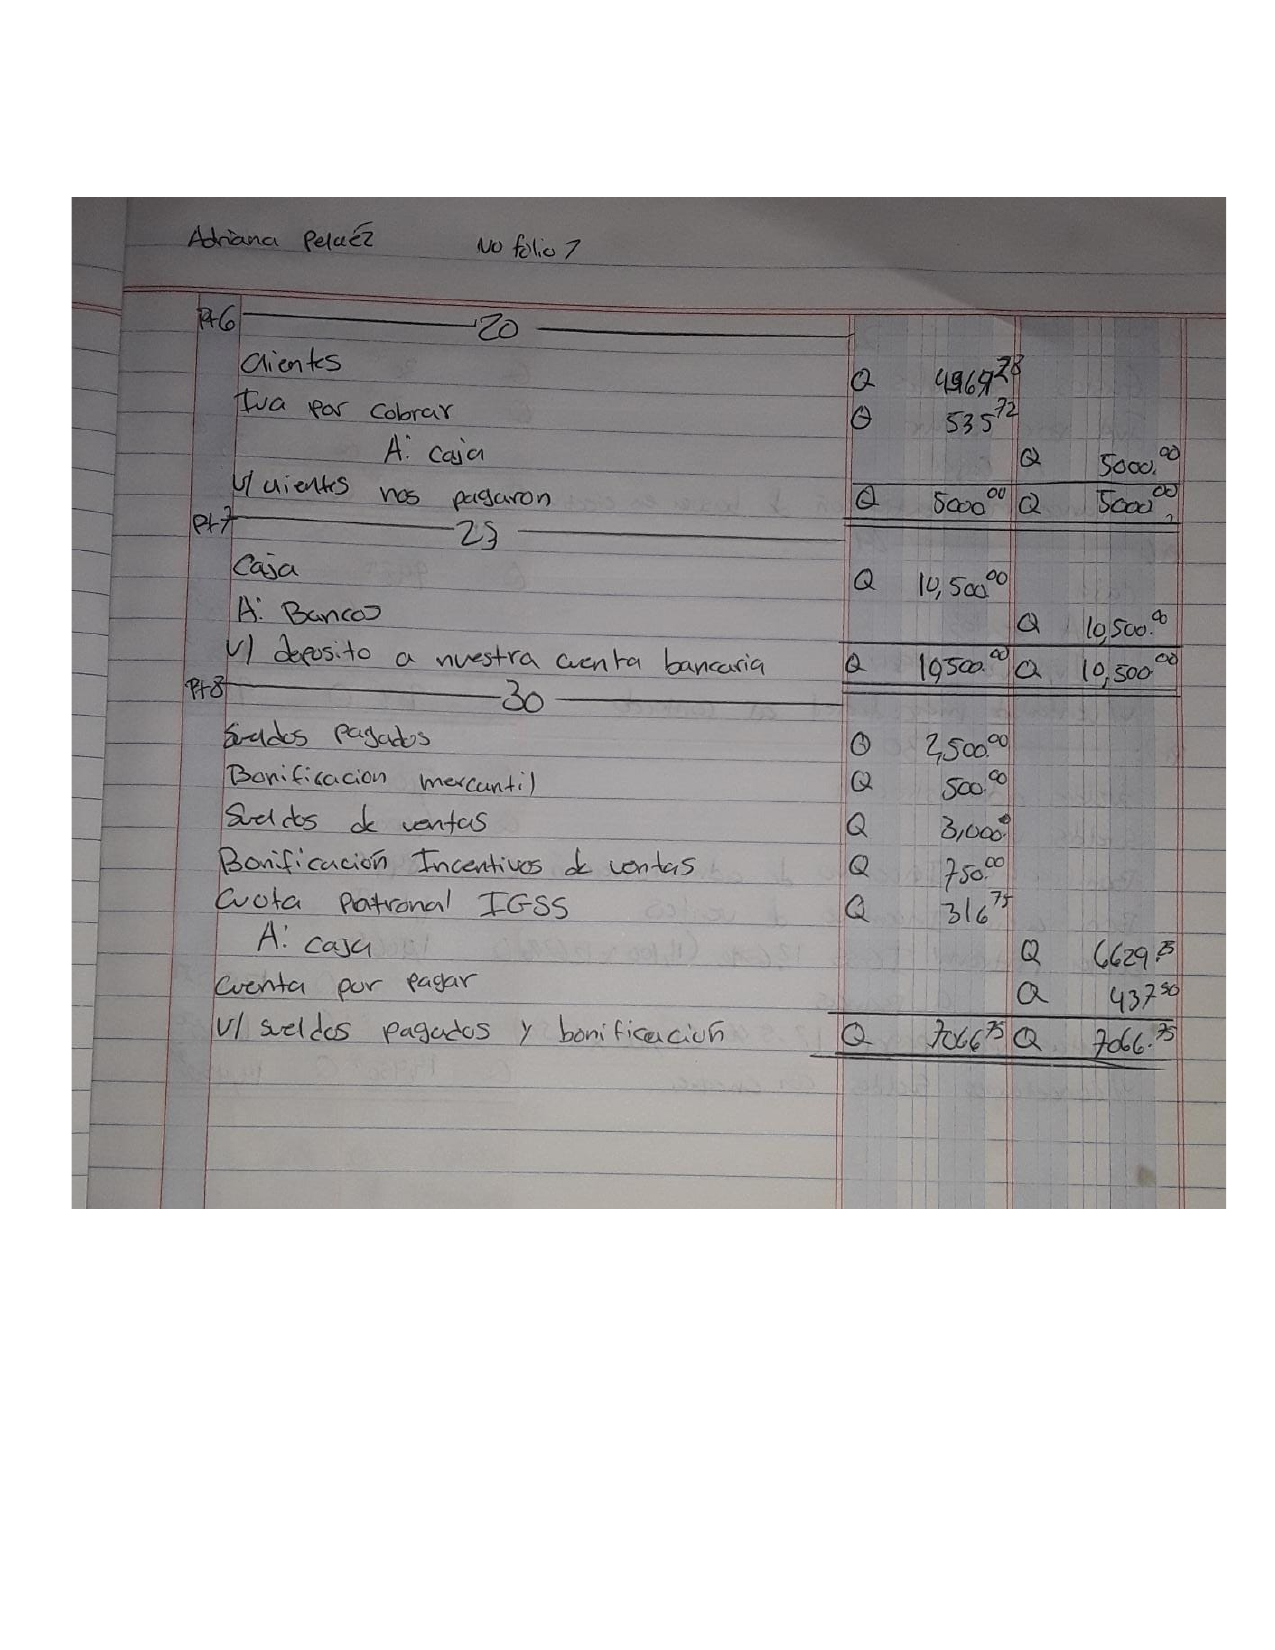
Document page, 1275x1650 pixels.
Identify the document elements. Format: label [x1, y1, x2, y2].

picture [71, 197, 1227, 1209]
